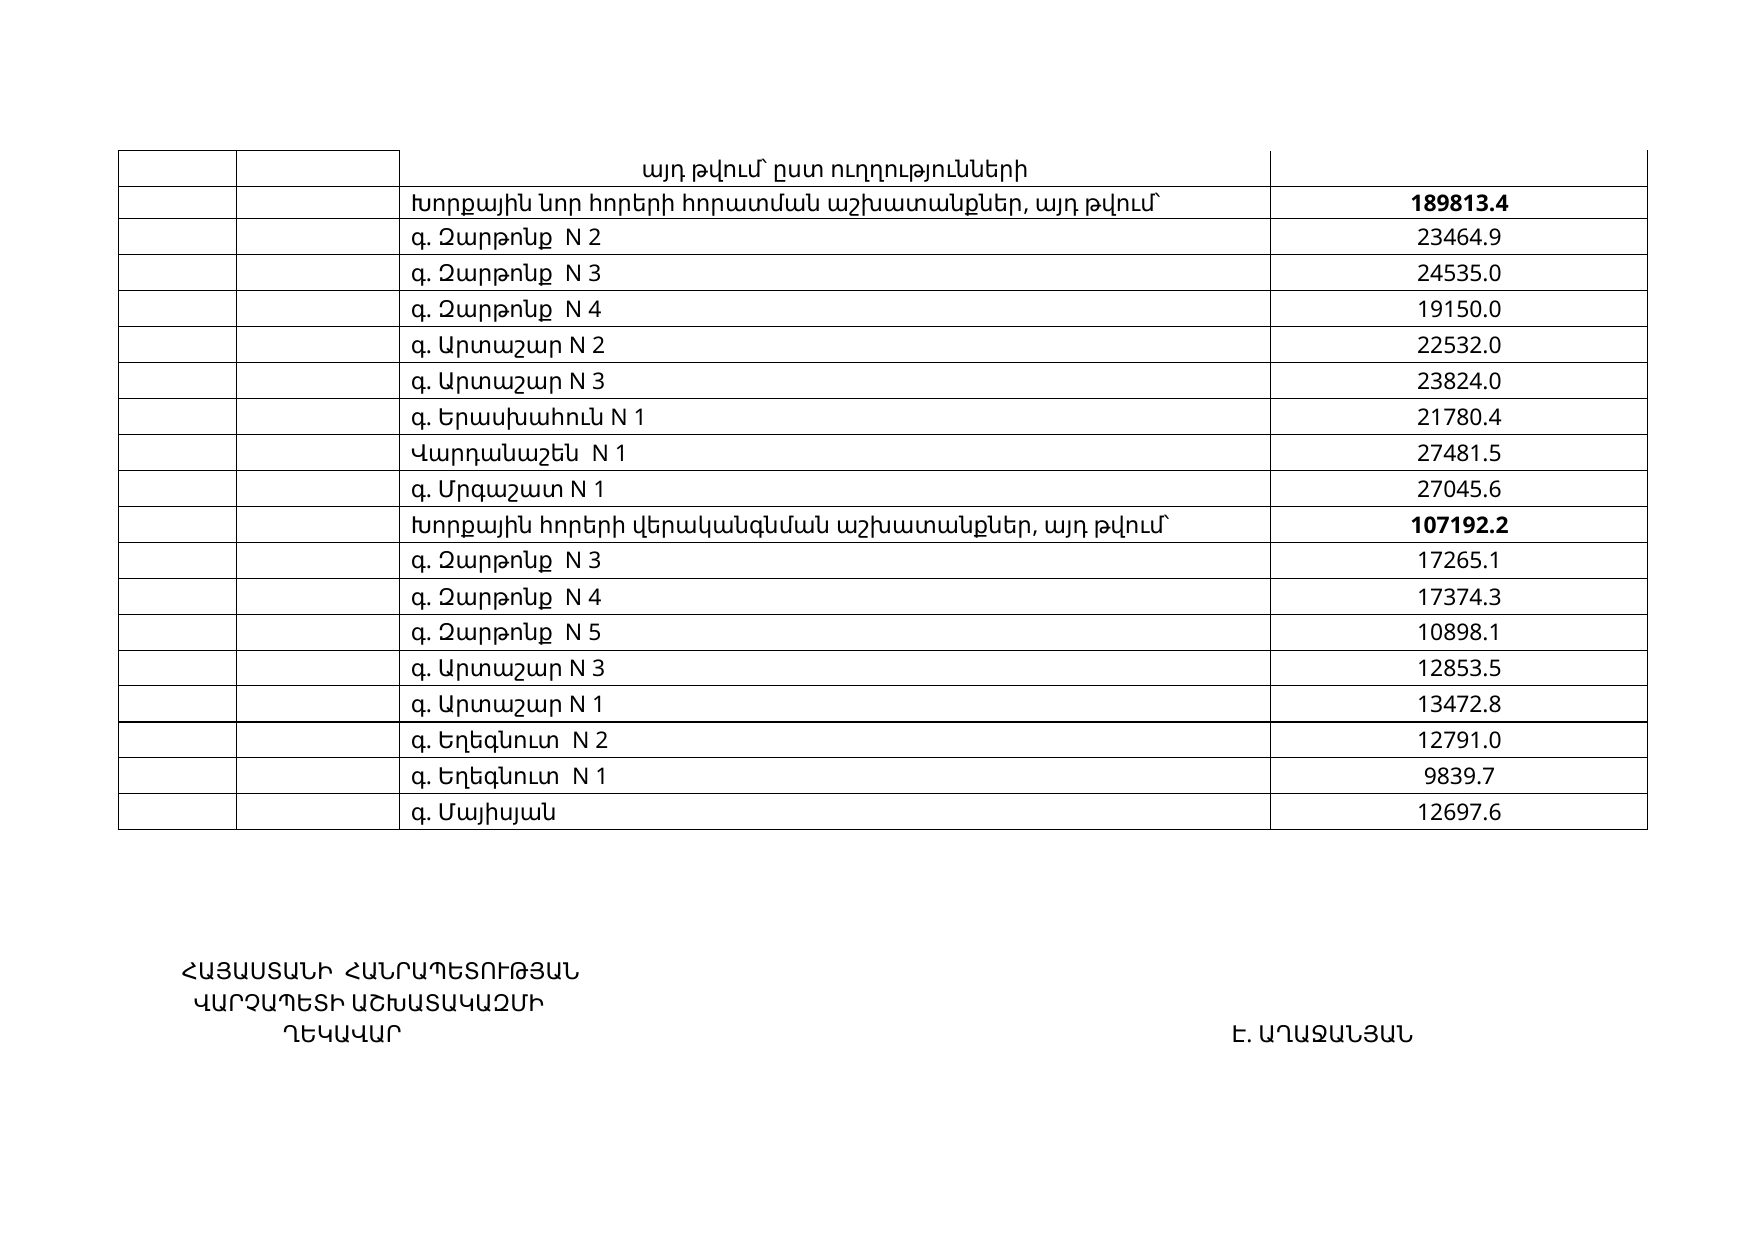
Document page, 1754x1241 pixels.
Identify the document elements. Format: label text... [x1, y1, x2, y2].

text ՀԱՅԱՍՏԱՆԻ ՀԱՆՐԱՊԵՏՈՒԹՅԱՆ [106, 955, 1604, 986]
table_cell Վարդանաշեն N 1 [400, 435, 1270, 470]
table_cell Խորքային նոր հորերի հորատման աշխատանքներ, այդ թվում՝ [400, 187, 1270, 218]
table_cell [237, 543, 399, 578]
table_cell [119, 363, 236, 398]
table_cell [237, 758, 399, 793]
table_cell [237, 579, 399, 613]
table_cell [237, 291, 399, 326]
table_cell [119, 151, 236, 186]
table_cell գ. Մրգաշատ N 1 [400, 471, 1270, 506]
table_cell 27045.6 [1271, 471, 1647, 506]
table_cell [237, 255, 399, 290]
table_cell [237, 686, 399, 721]
table_cell [119, 615, 236, 649]
table_cell [237, 435, 399, 470]
table_cell գ. Արտաշար N 1 [400, 686, 1270, 721]
table_cell [237, 615, 399, 649]
table_cell գ. Զարթոնք N 3 [400, 255, 1270, 290]
table_cell [119, 579, 236, 613]
table_cell [119, 219, 236, 254]
table_cell 22532.0 [1271, 327, 1647, 362]
table_cell [1271, 150, 1647, 186]
table_cell 17374.3 [1271, 579, 1647, 613]
table_cell [119, 507, 236, 542]
table_cell [237, 151, 399, 186]
table_cell գ. Զարթոնք N 4 [400, 579, 1270, 613]
table_cell գ. Զարթոնք N 3 [400, 543, 1270, 578]
table_cell գ. Արտաշար N 3 [400, 651, 1270, 685]
table_cell [237, 794, 399, 829]
table_cell 107192.2 [1271, 507, 1647, 542]
table_cell [237, 723, 399, 757]
table_cell 13472.8 [1271, 686, 1647, 721]
table_cell 12791.0 [1271, 723, 1647, 757]
table_cell գ. Եղեգնուտ N 1 [400, 758, 1270, 793]
table_cell [119, 187, 236, 218]
table_cell 23464.9 [1271, 219, 1647, 254]
table_cell [237, 399, 399, 434]
table_cell [237, 327, 399, 362]
table_cell այդ թվում՝ ըստ ուղղությունների [400, 150, 1271, 186]
table_cell [237, 471, 399, 506]
table_cell 23824.0 [1271, 363, 1647, 398]
table_cell 189813.4 [1271, 187, 1647, 218]
table_cell [119, 543, 236, 578]
table_cell [119, 686, 236, 721]
table_cell 27481.5 [1271, 435, 1647, 470]
table_cell Խորքային հորերի վերականգնման աշխատանքներ, այդ թվում՝ [400, 507, 1270, 542]
table_cell [119, 471, 236, 506]
table_cell [119, 794, 236, 829]
table_cell գ. Երասխահուն N 1 [400, 399, 1270, 434]
table_cell [119, 723, 236, 757]
text ՂԵԿԱՎԱՐ Է. ԱՂԱՋԱՆՅԱՆ [106, 1018, 1604, 1049]
table_cell 12853.5 [1271, 651, 1647, 685]
table_cell 21780.4 [1271, 399, 1647, 434]
table_cell [119, 399, 236, 434]
table_cell 12697.6 [1271, 794, 1647, 829]
table_cell [237, 363, 399, 398]
table_cell գ. Զարթոնք N 2 [400, 219, 1270, 254]
table_cell [119, 651, 236, 685]
table_cell [119, 435, 236, 470]
table_cell [237, 507, 399, 542]
table_cell գ. Զարթոնք N 5 [400, 615, 1270, 649]
table_cell 24535.0 [1271, 255, 1647, 290]
table_cell [237, 651, 399, 685]
table_cell 9839.7 [1271, 758, 1647, 793]
table_cell գ. Մայիսյան [400, 794, 1270, 829]
table_cell 17265.1 [1271, 543, 1647, 578]
table_cell [119, 291, 236, 326]
table_cell [119, 255, 236, 290]
text ՎԱՐՉԱՊԵՏԻ ԱՇԽԱՏԱԿԱԶՄԻ [106, 986, 1604, 1018]
table_cell գ. Արտաշար N 2 [400, 327, 1270, 362]
table_cell [237, 219, 399, 254]
table_cell գ. Զարթոնք N 4 [400, 291, 1270, 326]
table_cell [119, 327, 236, 362]
table_cell 19150.0 [1271, 291, 1647, 326]
table_cell գ. Արտաշար N 3 [400, 363, 1270, 398]
table_cell 10898.1 [1271, 615, 1647, 649]
table_cell գ. Եղեգնուտ N 2 [400, 723, 1270, 757]
table_cell [119, 758, 236, 793]
table_cell [237, 187, 399, 218]
